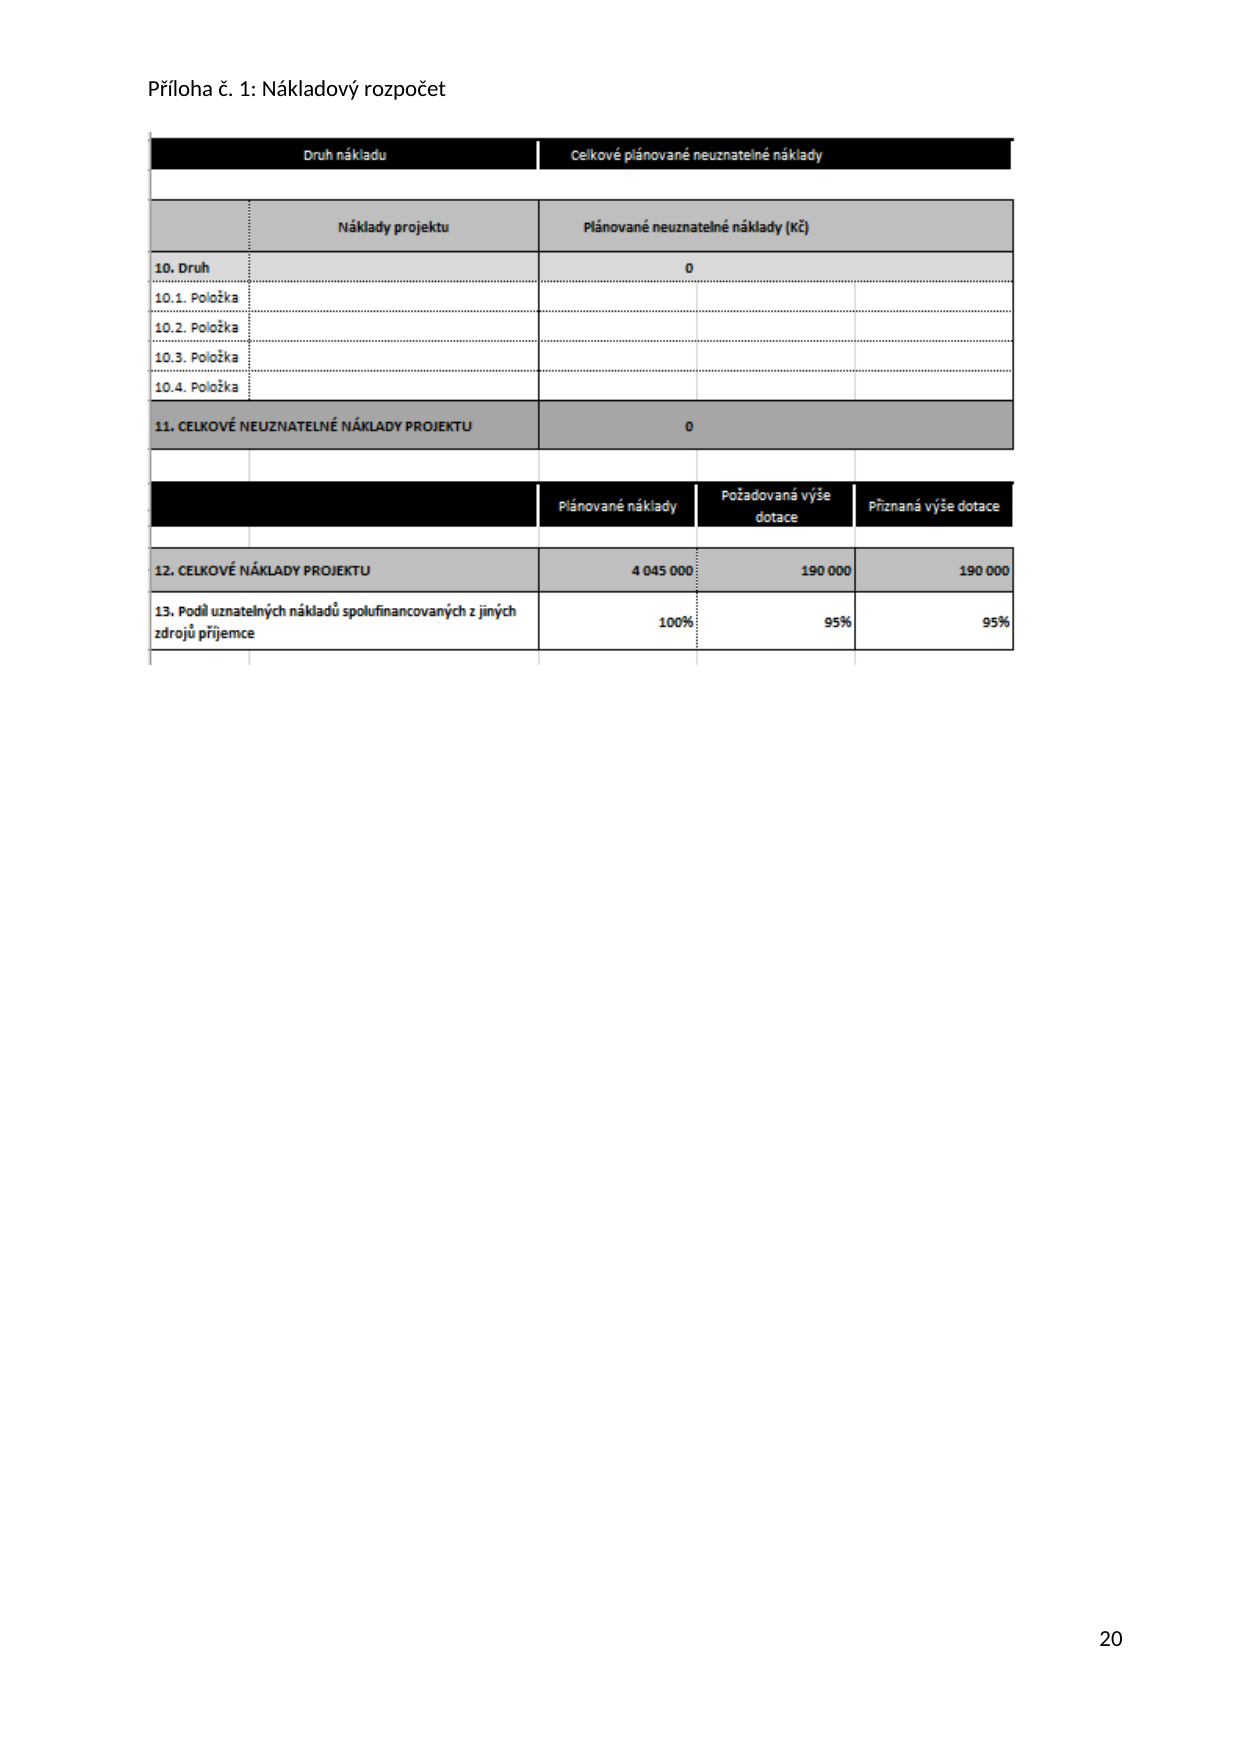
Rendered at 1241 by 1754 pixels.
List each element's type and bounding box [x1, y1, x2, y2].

picture [147, 132, 1033, 665]
